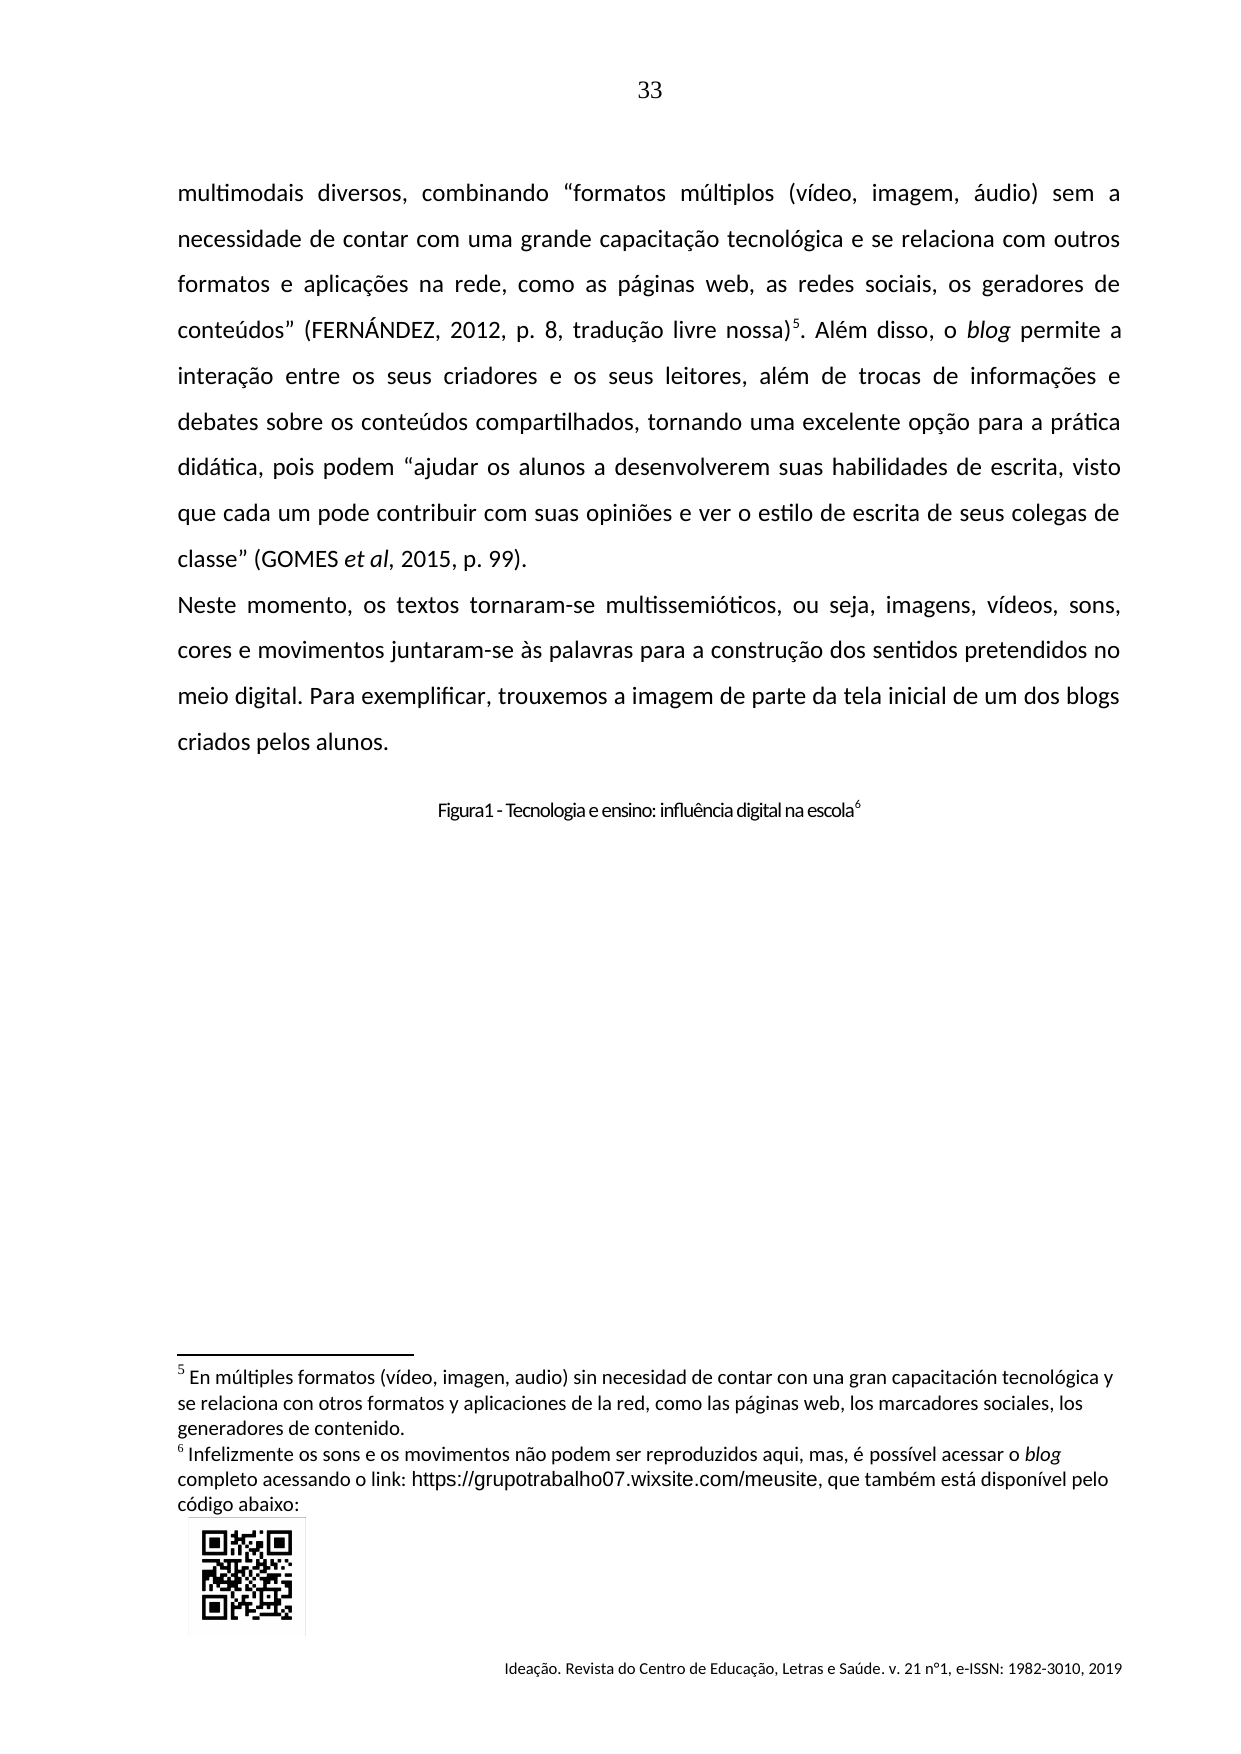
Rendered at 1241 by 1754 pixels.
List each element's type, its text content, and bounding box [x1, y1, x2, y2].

picture [188, 1517, 306, 1636]
text Neste momento, os textos tornaram-se multissemióticos, ou seja, imagens, vídeos, sons, cores e movimentos juntaram-se às palavras para a construção dos sentidos pretendidos no meio digital. Para exemplificar, trouxemos a imagem de parte da tela inicial de um dos blogs criados pelos alunos. [177, 589, 1122, 756]
title Figura1 - Tecnologia e ensino: influência digital na escola [177, 797, 1122, 822]
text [177, 177, 1122, 573]
